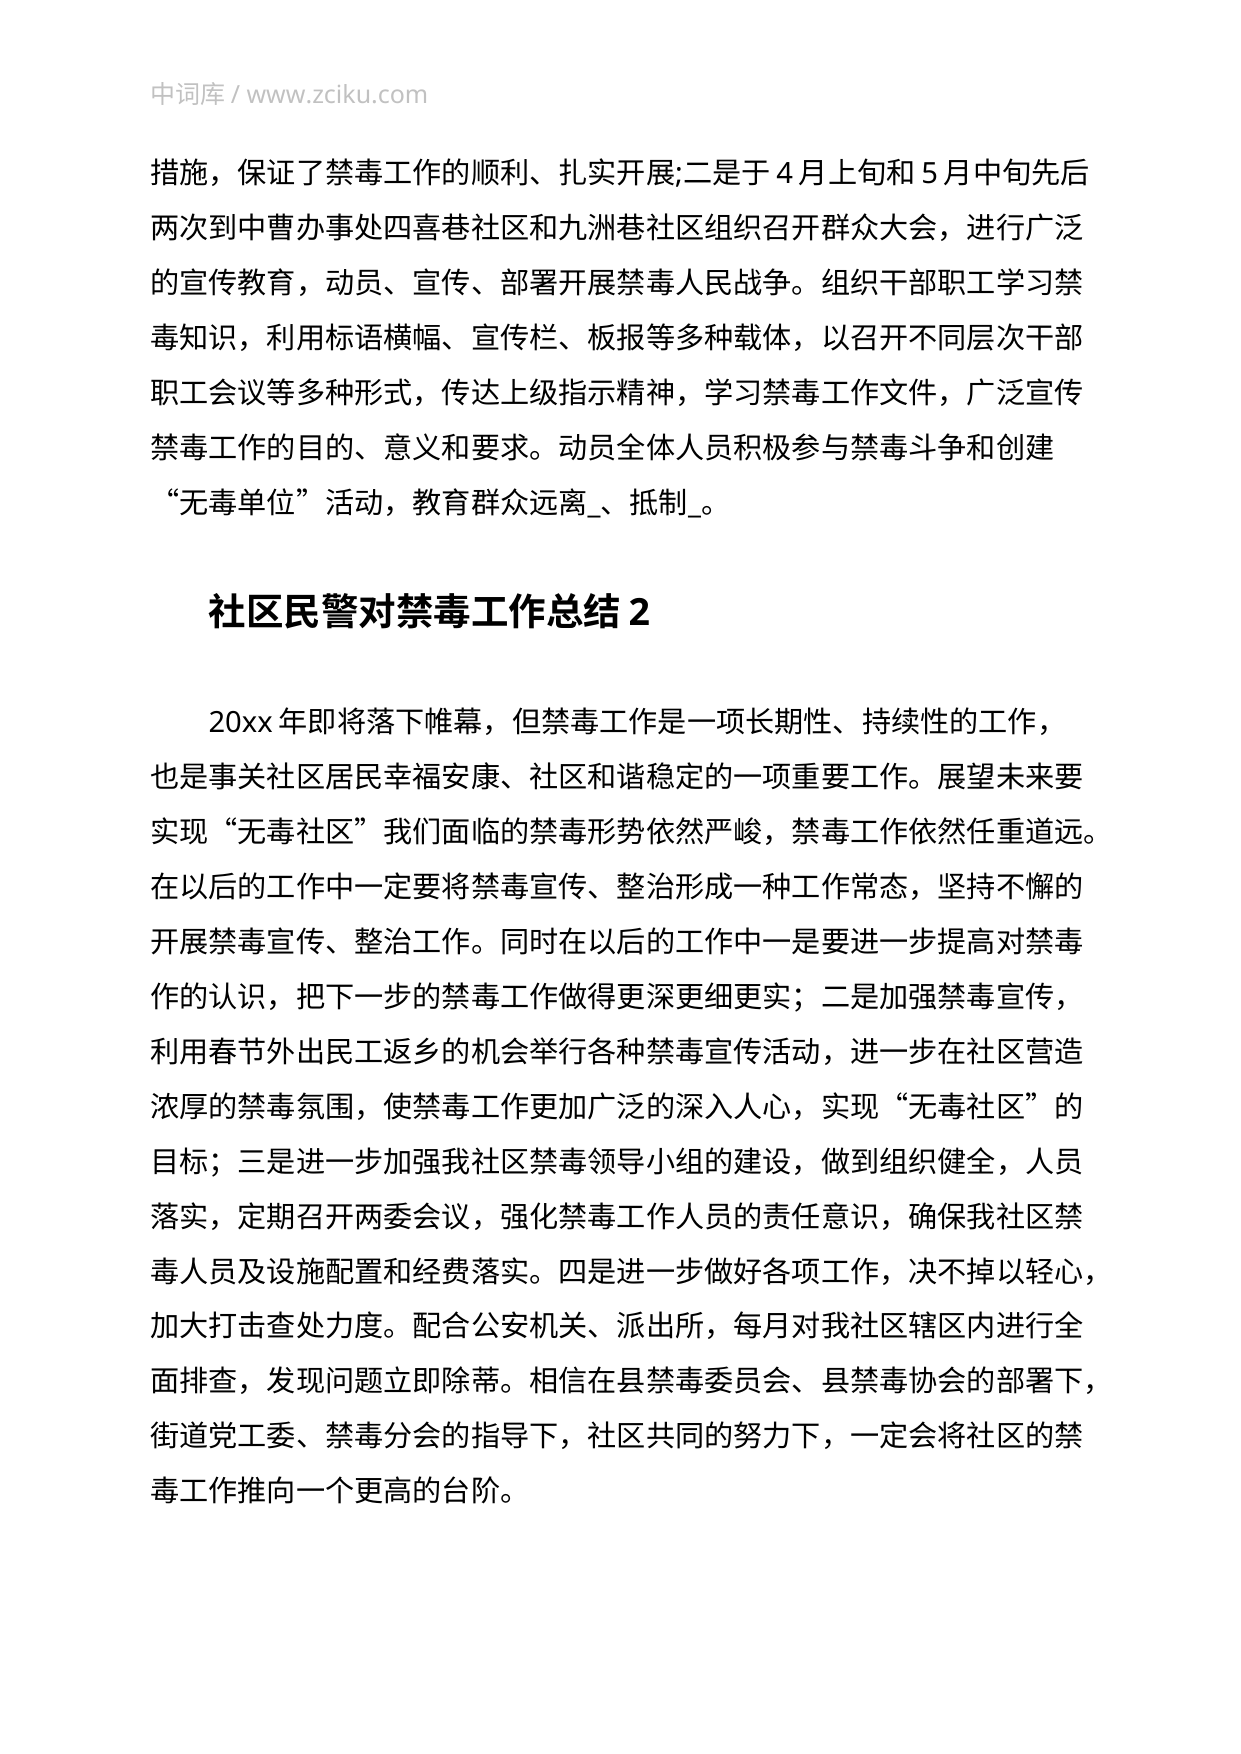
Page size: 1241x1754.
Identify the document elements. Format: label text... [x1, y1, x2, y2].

text 20xx年即将落下帷幕，但禁毒工作是一项长期性、持续性的工作，也是事关社区居民幸福安康、社区和谐稳定的一项重要工作。展望未来要实现“无毒社区”我们面临的禁毒形势依然严峻，禁毒工作依然任重道远。在以后的工作中一定要将禁毒宣传、整治形成一种工作常态，坚持不懈的开展禁毒宣传、整治工作。同时在以后的工作中一是要进一步提高对禁毒作的认识，把下一步的禁毒工作做得更深更细更实；二是加强禁毒宣传，利用春节外出民工返乡的机会举行各种禁毒宣传活动，进一步在社区营造浓厚的禁毒氛围，使禁毒工作更加广泛的深入人心，实现“无毒社区”的目标；三是进一步加强我社区禁毒领导小组的建设，做到组织健全，人员落实，定期召开两委会议，强化禁毒工作人员的责任意识，确保我社区禁毒人员及设施配置和经费落实。四是进一步做好各项工作，决不掉以轻心，加大打击查处力度。配合公安机关、派出所，每月对我社区辖区内进行全面排查，发现问题立即除蒂。相信在县禁毒委员会、县禁毒协会的部署下，街道党工委、禁毒分会的指导下，社区共同的努力下，一定会将社区的禁毒工作推向一个更高的台阶。 [150, 699, 1090, 1510]
text 社区民警对禁毒工作总结2 [150, 581, 1090, 636]
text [150, 150, 1090, 522]
